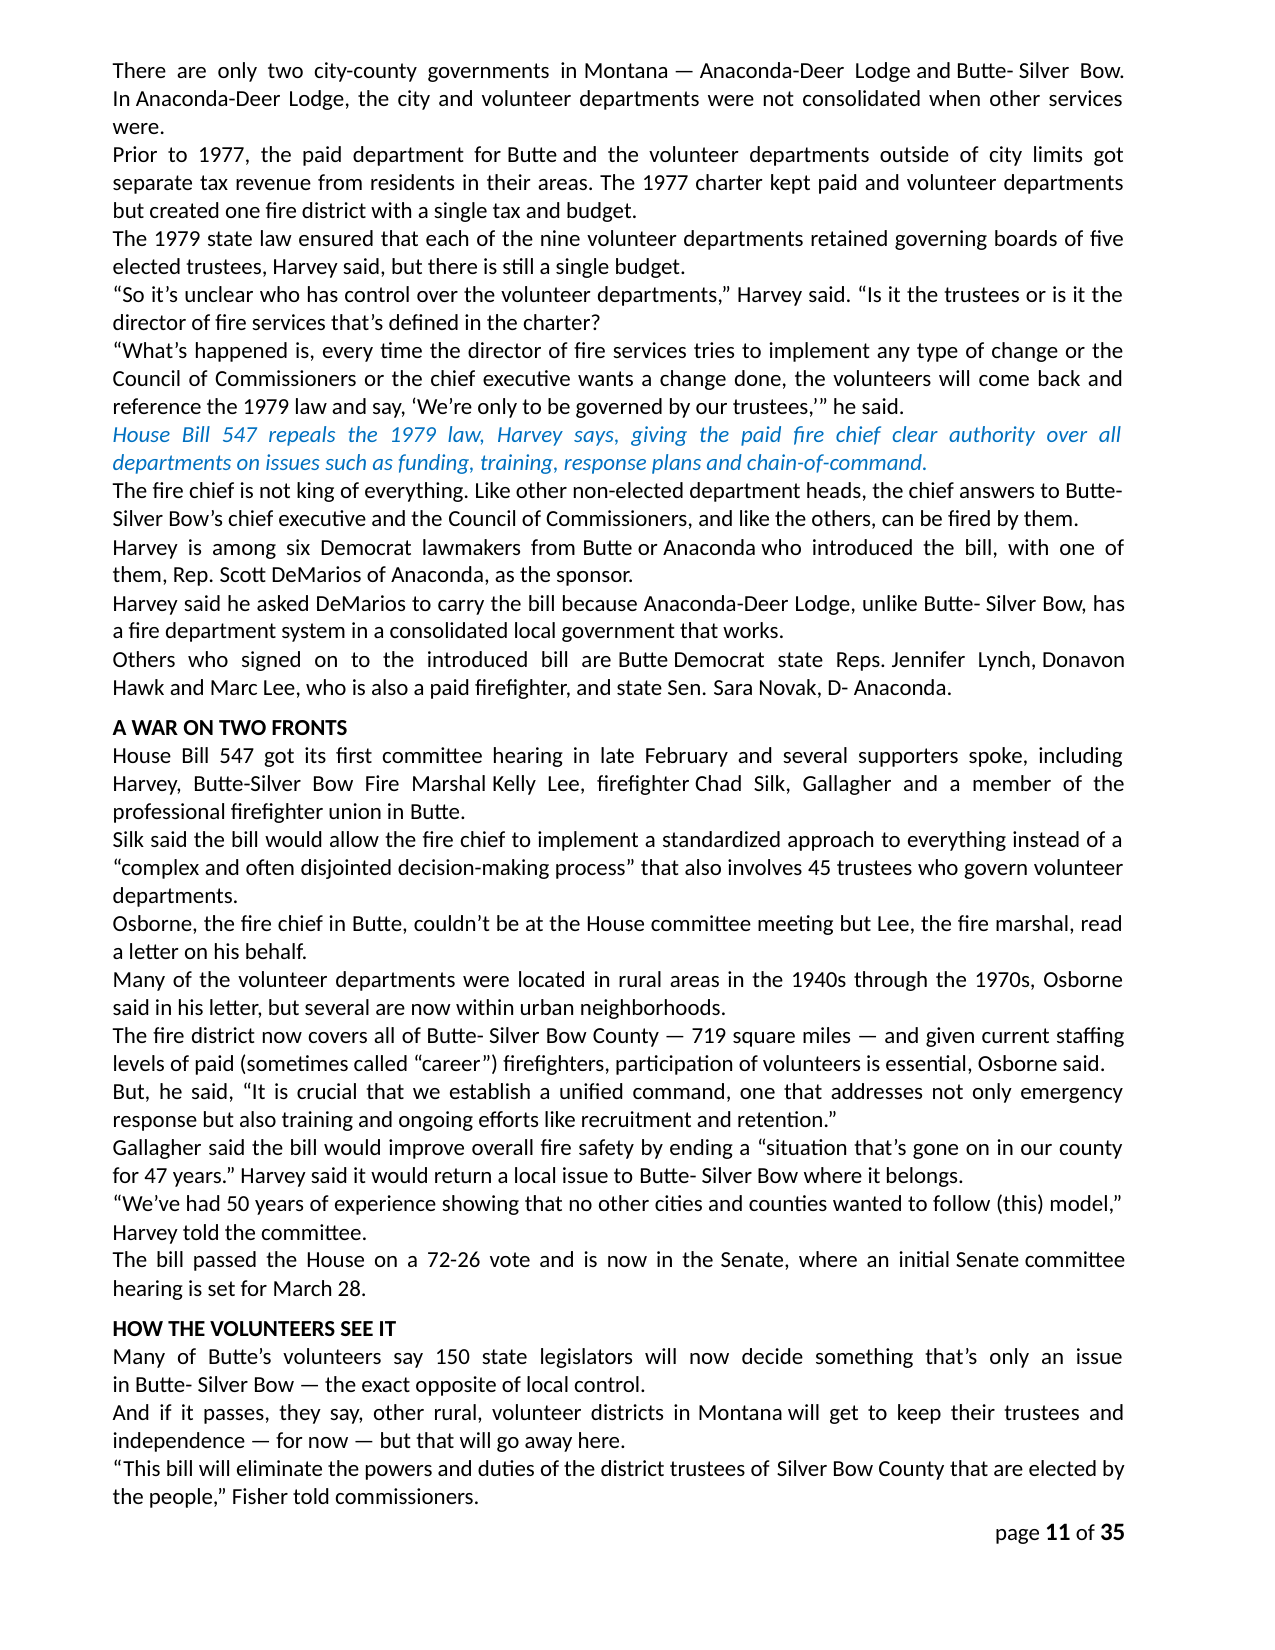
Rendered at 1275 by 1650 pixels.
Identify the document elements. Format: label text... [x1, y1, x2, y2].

text But, he said, “It is crucial that we establish a unified command, one that addresses not only emergency response but also training and ongoing efforts like recruitment and retention.” [112, 1077, 1125, 1133]
text Harvey said he asked DeMarios to carry the bill because Anaconda-Deer Lodge, unlike Butte- Silver Bow, has a fire department system in a consolidated local government that works. [112, 589, 1125, 645]
text Silk said the bill would allow the fire chief to implement a standardized approach to everything instead of a “complex and often disjointed decision-making process” that also involves 45 trustees who govern volunteer departments. [112, 825, 1125, 909]
text There are only two city-county governments in Montana — Anaconda-Deer Lodge and Butte- Silver Bow. In Anaconda-Deer Lodge, the city and volunteer departments were not consolidated when other services were. [112, 56, 1125, 140]
text Many of the volunteer departments were located in rural areas in the 1940s through the 1970s, Osborne said in his letter, but several are now within urban neighborhoods. [112, 965, 1125, 1021]
text The fire chief is not king of everything. Like other non-elected department heads, the chief answers to Butte-Silver Bow’s chief executive and the Council of Commissioners, and like the others, can be fired by them. [112, 477, 1125, 533]
text The 1979 state law ensured that each of the nine volunteer departments retained governing boards of five elected trustees, Harvey said, but there is still a single budget. [112, 224, 1125, 280]
text Others who signed on to the introduced bill are Butte Democrat state Reps. Jennifer Lynch, Donavon Hawk and Marc Lee, who is also a paid firefighter, and state Sen. Sara Novak, D- Anaconda. [112, 645, 1125, 701]
text The fire district now covers all of Butte- Silver Bow County — 719 square miles — and given current staffing levels of paid (sometimes called “career”) firefighters, participation of volunteers is essential, Osborne said. [112, 1021, 1125, 1077]
text “We’ve had 50 years of experience showing that no other cities and counties wanted to follow (this) model,” Harvey told the committee. [112, 1189, 1125, 1246]
text The bill passed the House on a 72-26 vote and is now in the Senate, where an initial Senate committee hearing is set for March 28. [112, 1246, 1125, 1302]
text House Bill 547 repeals the 1979 law, Harvey says, giving the paid fire chief clear authority over all departments on issues such as funding, training, response plans and chain-of-command. [112, 421, 1125, 477]
text “So it’s unclear who has control over the volunteer departments,” Harvey said. “Is it the trustees or is it the director of fire services that’s defined in the charter? [112, 280, 1125, 336]
text Osborne, the fire chief in Butte, couldn’t be at the House committee meeting but Lee, the fire marshal, read a letter on his behalf. [112, 909, 1125, 965]
text House Bill 547 got its first committee hearing in late February and several supporters spoke, including Harvey, Butte-Silver Bow Fire Marshal Kelly Lee, firefighter Chad Silk, Gallagher and a member of the professional firefighter union in Butte. [112, 741, 1125, 825]
text HOW THE VOLUNTEERS SEE IT [112, 1314, 1125, 1342]
text Gallagher said the bill would improve overall fire safety by ending a “situation that’s gone on in our county for 47 years.” Harvey said it would return a local issue to Butte- Silver Bow where it belongs. [112, 1133, 1125, 1189]
text “What’s happened is, every time the director of fire services tries to implement any type of change or the Council of Commissioners or the chief executive wants a change done, the volunteers will come back and reference the 1979 law and say, ‘We’re only to be governed by our trustees,’” he said. [112, 336, 1125, 421]
text Harvey is among six Democrat lawmakers from Butte or Anaconda who introduced the bill, with one of them, Rep. Scott DeMarios of Anaconda, as the sponsor. [112, 533, 1125, 589]
text Prior to 1977, the paid department for Butte and the volunteer departments outside of city limits got separate tax revenue from residents in their areas. The 1977 charter kept paid and volunteer departments but created one fire district with a single tax and budget. [112, 140, 1125, 224]
text A WAR ON TWO FRONTS [112, 713, 1125, 741]
text And if it passes, they say, other rural, volunteer districts in Montana will get to keep their trustees and independence — for now — but that will go away here. [112, 1398, 1125, 1454]
text “This bill will eliminate the powers and duties of the district trustees of Silver Bow County that are elected by the people,” Fisher told commissioners. [112, 1454, 1125, 1510]
text Many of Butte’s volunteers say 150 state legislators will now decide something that’s only an issue in Butte- Silver Bow — the exact opposite of local control. [112, 1342, 1125, 1398]
